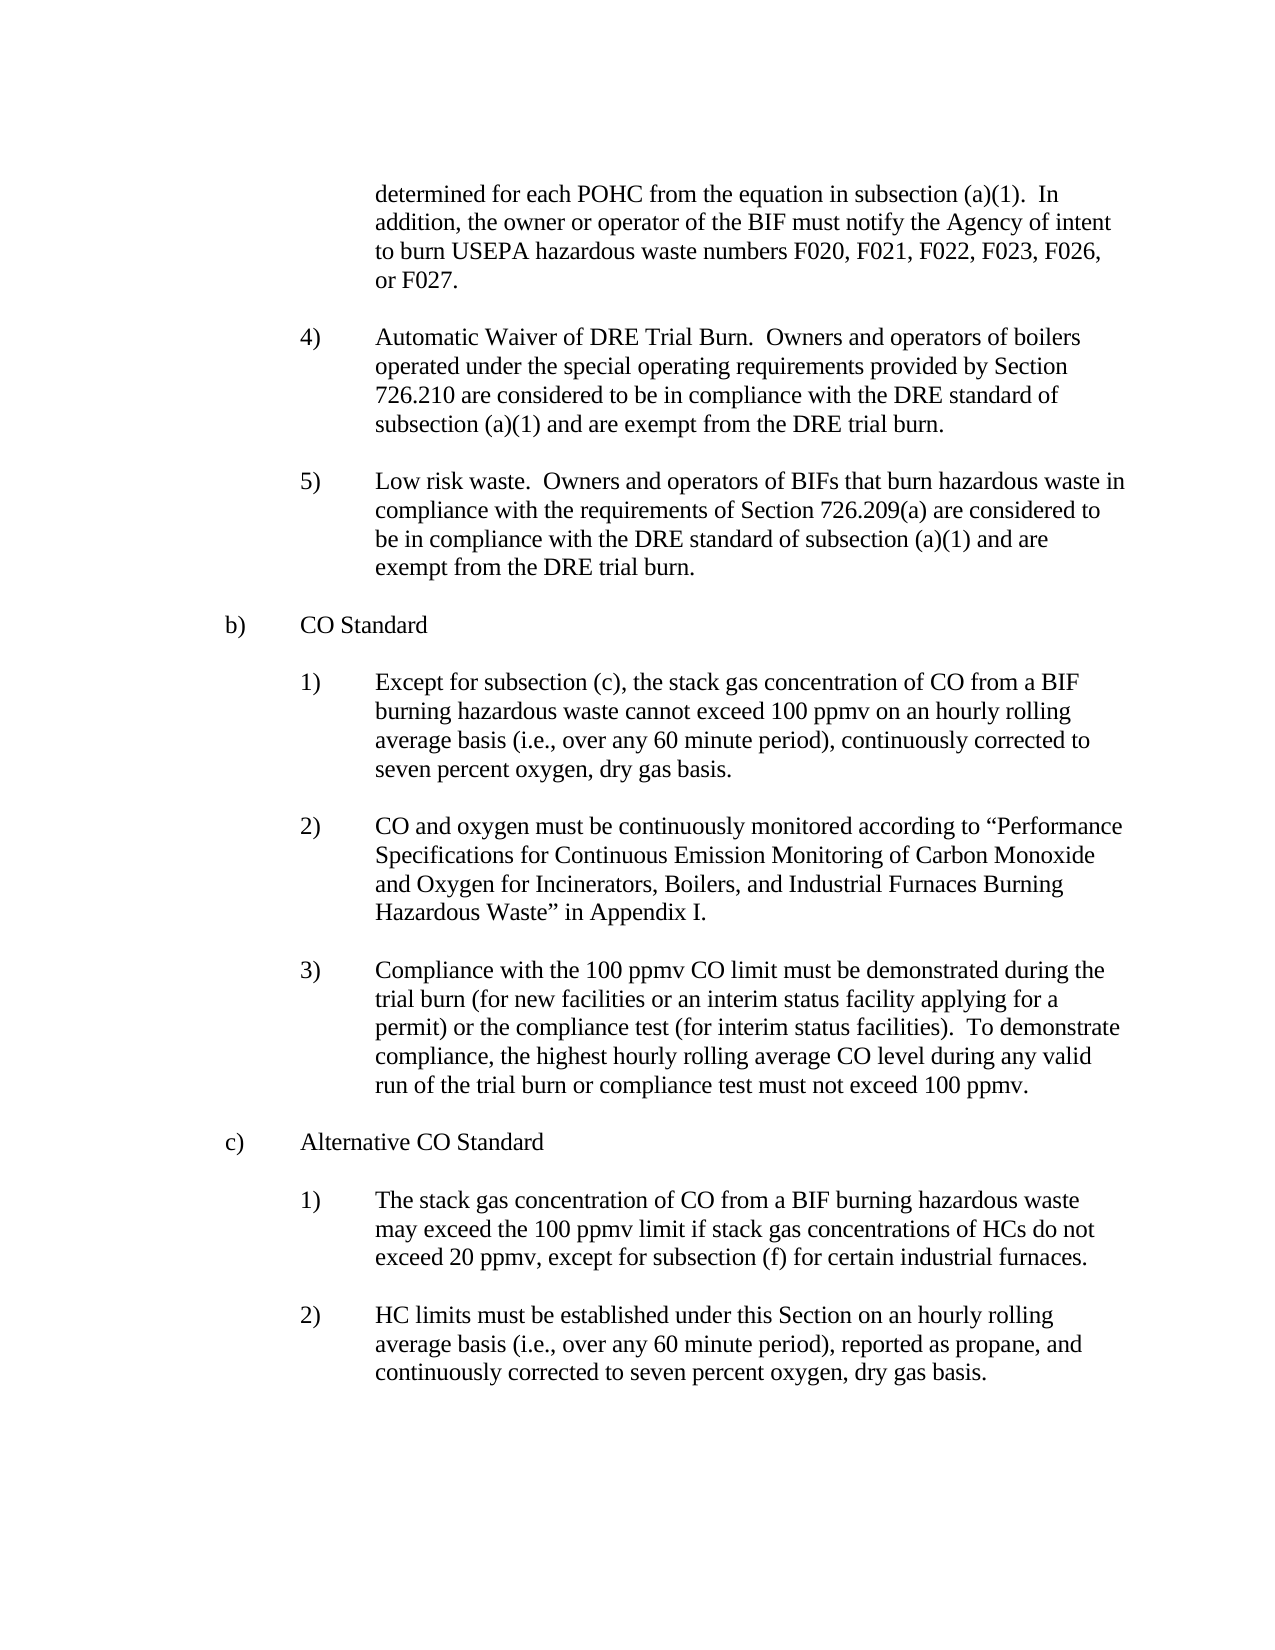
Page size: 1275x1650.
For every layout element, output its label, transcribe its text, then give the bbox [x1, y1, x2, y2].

text 3) Compliance with the 100 ppmv CO limit must be demonstrated during the trial burn (for new facilities or an interim status facility applying for a permit) or the compliance test (for interim status facilities). To demonstrate compliance, the highest hourly rolling average CO level during any valid run of the trial burn or compliance test must not exceed 100 ppmv. [300, 955, 1125, 1099]
text 1) Except for subsection (c), the stack gas concentration of CO from a BIF burning hazardous waste cannot exceed 100 ppmv on an hourly rolling average basis (i.e., over any 60 minute period), continuously corrected to seven percent oxygen, dry gas basis. [300, 667, 1125, 782]
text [300, 179, 1125, 294]
text 2) HC limits must be established under this Section on an hourly rolling average basis (i.e., over any 60 minute period), reported as propane, and continuously corrected to seven percent oxygen, dry gas basis. [300, 1300, 1125, 1386]
text 4) Automatic Waiver of DRE Trial Burn. Owners and operators of boilers operated under the special operating requirements provided by Section 726.210 are considered to be in compliance with the DRE standard of subsection (a)(1) and are exempt from the DRE trial burn. [300, 322, 1125, 437]
text 2) CO and oxygen must be continuously monitored according to “Performance Specifications for Continuous Emission Monitoring of Carbon Monoxide and Oxygen for Incinerators, Boilers, and Industrial Furnaces Burning Hazardous Waste” in Appendix I. [300, 811, 1125, 926]
text 1) The stack gas concentration of CO from a BIF burning hazardous waste may exceed the 100 ppmv limit if stack gas concentrations of HCs do not exceed 20 ppmv, except for subsection (f) for certain industrial furnaces. [300, 1185, 1125, 1271]
text b) CO Standard [225, 610, 1125, 639]
text c) Alternative CO Standard [225, 1127, 1125, 1156]
text 5) Low risk waste. Owners and operators of BIFs that burn hazardous waste in compliance with the requirements of Section 726.209(a) are considered to be in compliance with the DRE standard of subsection (a)(1) and are exempt from the DRE trial burn. [300, 466, 1125, 581]
